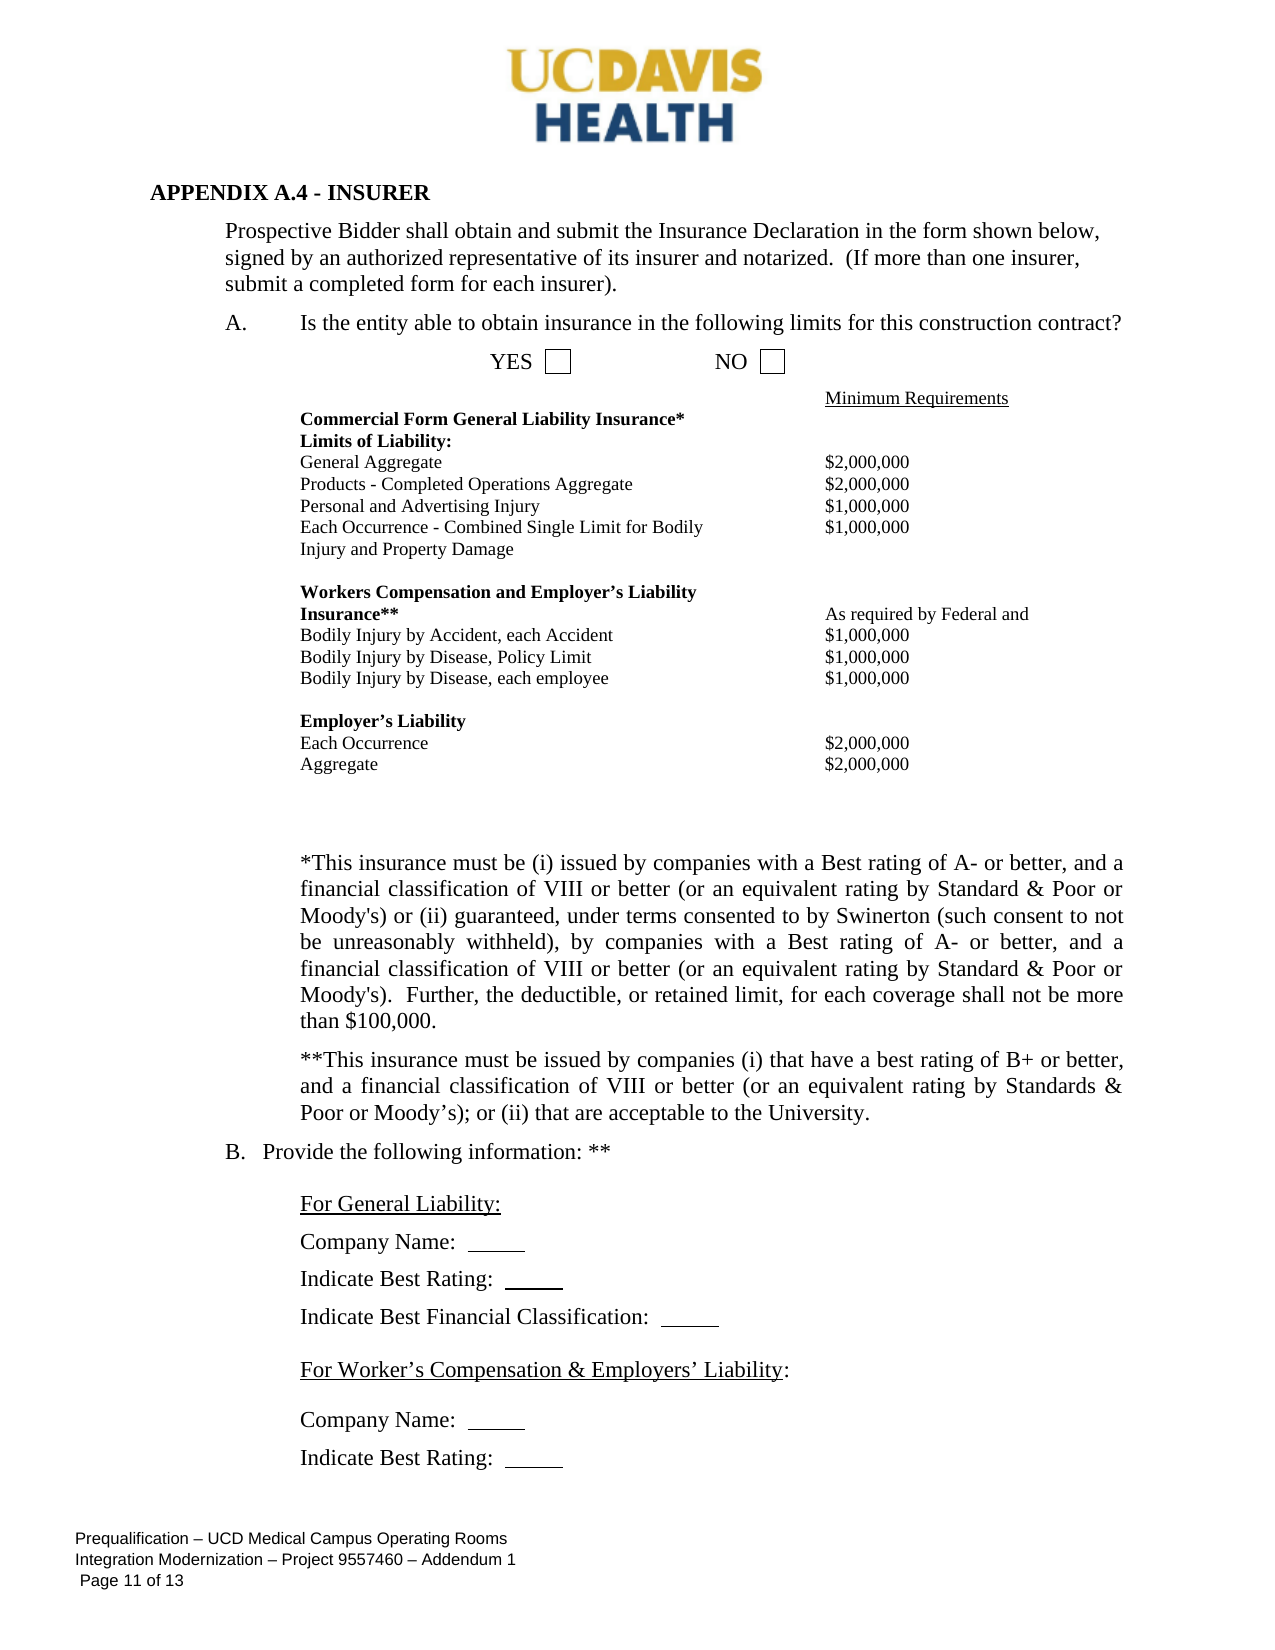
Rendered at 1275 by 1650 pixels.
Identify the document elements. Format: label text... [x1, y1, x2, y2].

list Provide the following information: ** [225, 1138, 1125, 1164]
text Company Name: [300, 1217, 1125, 1254]
text Bodily Injury by Accident, each Accident $1,000,000 [300, 624, 1125, 646]
text General Aggregate $2,000,000 [300, 451, 1125, 473]
text Indicate Best Financial Classification: [300, 1292, 1125, 1329]
text Each Occurrence - Combined Single Limit for Bodily $1,000,000 [300, 516, 1125, 538]
text Commercial Form General Liability Insurance* [300, 408, 1125, 430]
text Indicate Best Rating: [300, 1433, 1125, 1470]
text Indicate Best Rating: [300, 1254, 1125, 1292]
text Bodily Injury by Disease, each employee $1,000,000 [300, 667, 1125, 689]
text Personal and Advertising Injury $1,000,000 [300, 494, 1125, 516]
text Each Occurrence $2,000,000 [300, 732, 1125, 753]
text Minimum Requirements [150, 387, 1125, 408]
text YES NO [150, 348, 1125, 374]
picture [503, 45, 772, 150]
text **This insurance must be issued by companies (i) that have a best rating of B+ or better, and a financial classification of VIII or better (or an equivalent rating by Standards & Poor or Moody’s); or (ii) that are acceptable to the University. [300, 1046, 1125, 1125]
text For General Liability: [300, 1190, 1125, 1217]
text Insurance** As required by Federal and [300, 602, 1125, 624]
text Employer’s Liability [300, 710, 1125, 732]
text Injury and Property Damage [300, 538, 1125, 559]
text *This insurance must be (i) issued by companies with a Best rating of A- or better, and a financial classification of VIII or better (or an equivalent rating by Standard & Poor or Moody's) or (ii) guaranteed, under terms consented to by Swinerton (such consent to not be unreasonably withheld), by companies with a Best rating of A- or better, and a financial classification of VIII or better (or an equivalent rating by Standard & Poor or Moody's). Further, the deductible, or retained limit, for each coverage shall not be more than $100,000. [300, 849, 1125, 1034]
text Company Name: [300, 1395, 1125, 1433]
text Products - Completed Operations Aggregate $2,000,000 [300, 473, 1125, 494]
text Prospective Bidder shall obtain and submit the Insurance Declaration in the form shown below, signed by an authorized representative of its insurer and notarized. (If more than one insurer, submit a completed form for each insurer). [225, 217, 1125, 297]
text Workers Compensation and Employer’s Liability [300, 581, 1125, 602]
text A. Is the entity able to obtain insurance in the following limits for this construction contract? [225, 309, 1125, 335]
text Aggregate $2,000,000 [300, 753, 1125, 775]
text Limits of Liability: [300, 430, 1125, 451]
text For Worker’s Compensation & Employers’ Liability: [300, 1356, 1125, 1382]
text Bodily Injury by Disease, Policy Limit $1,000,000 [300, 646, 1125, 667]
text APPENDIX A.4 - INSURER [150, 179, 1125, 205]
